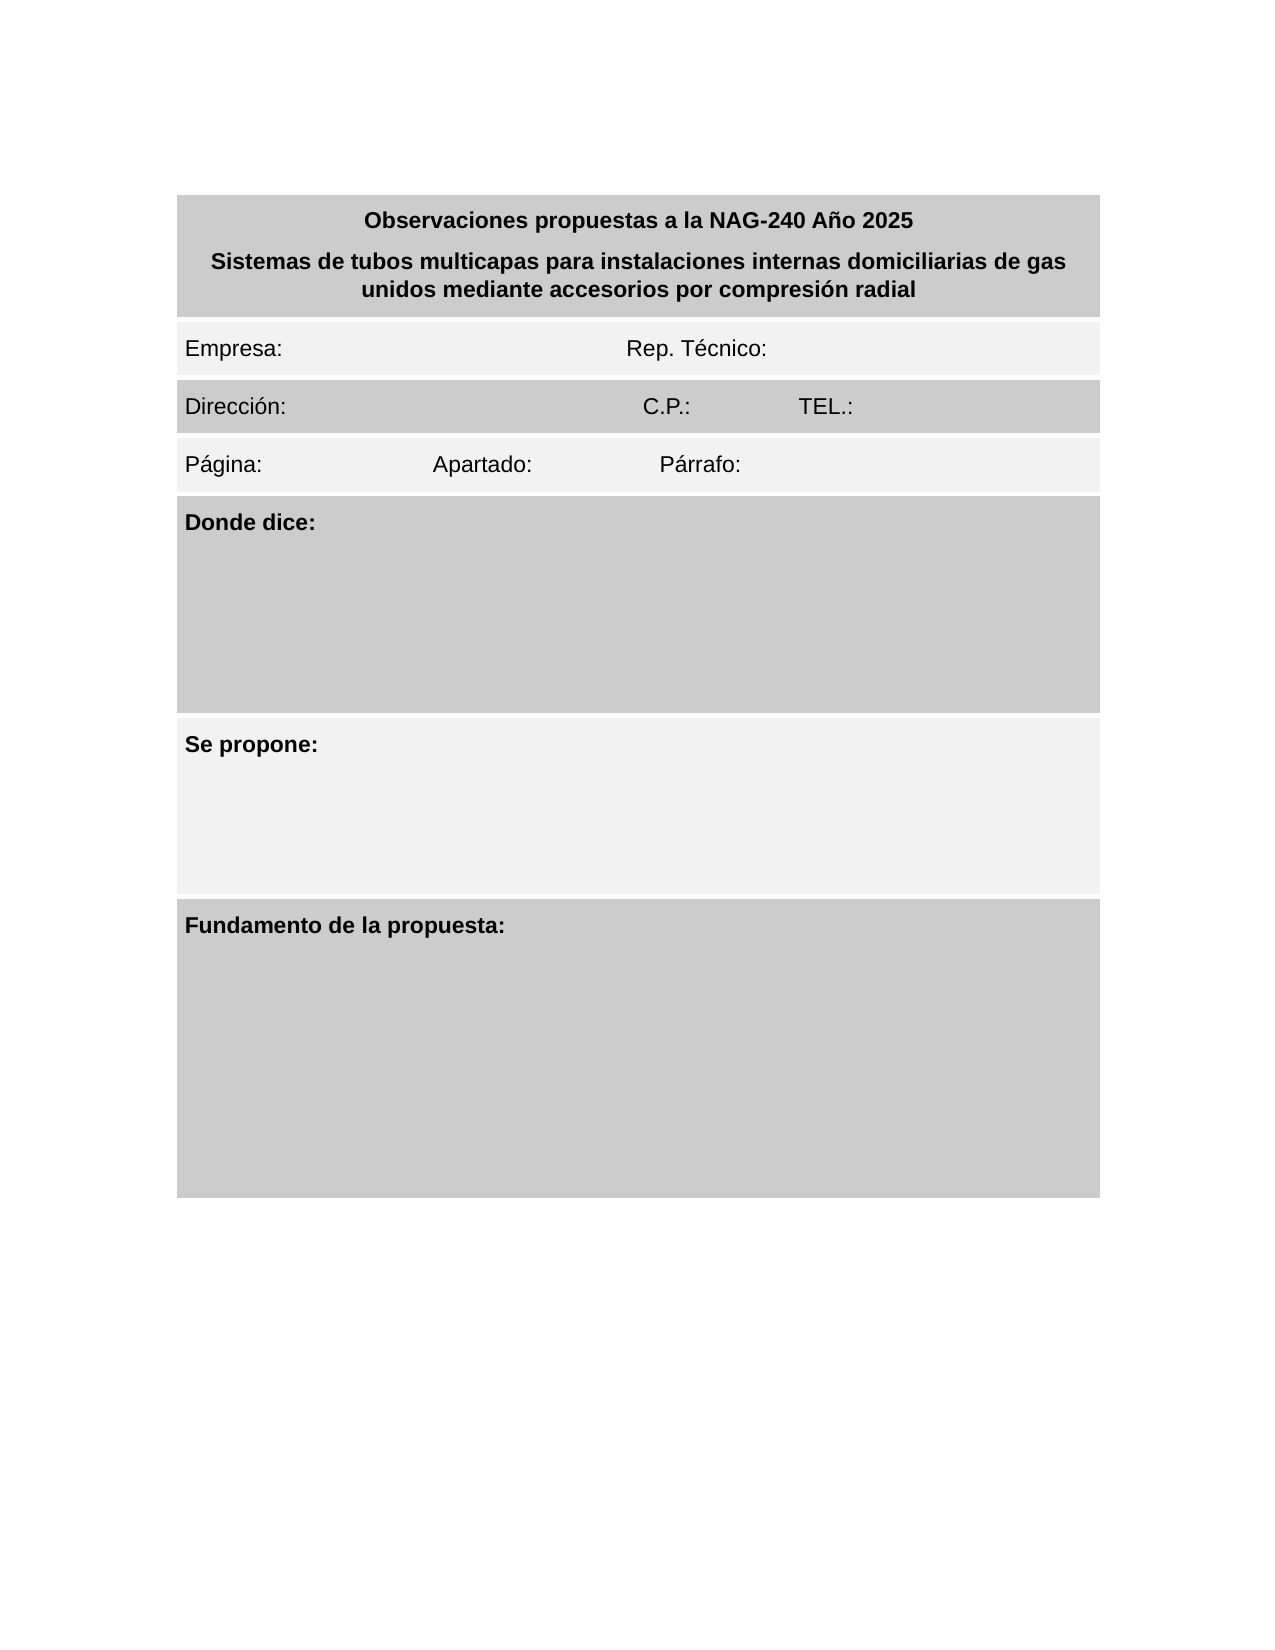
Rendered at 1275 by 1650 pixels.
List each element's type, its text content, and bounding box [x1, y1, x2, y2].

table_cell Fundamento de la propuesta: [177, 899, 1100, 1198]
table_cell Se propone: [177, 718, 1100, 894]
table_cell Página: Apartado: Párrafo: [177, 438, 1100, 492]
table_cell Dirección: C.P.: TEL.: [177, 380, 1100, 433]
table_cell Donde dice: [177, 496, 1100, 713]
table_cell Empresa: Rep. Técnico: [177, 322, 1100, 375]
table_header Observaciones propuestas a la NAG-240 Año 2025 Sistemas de tubos multicapas para instalaciones internas domiciliarias de gas unidos mediante accesorios por compresión radial [177, 195, 1100, 317]
